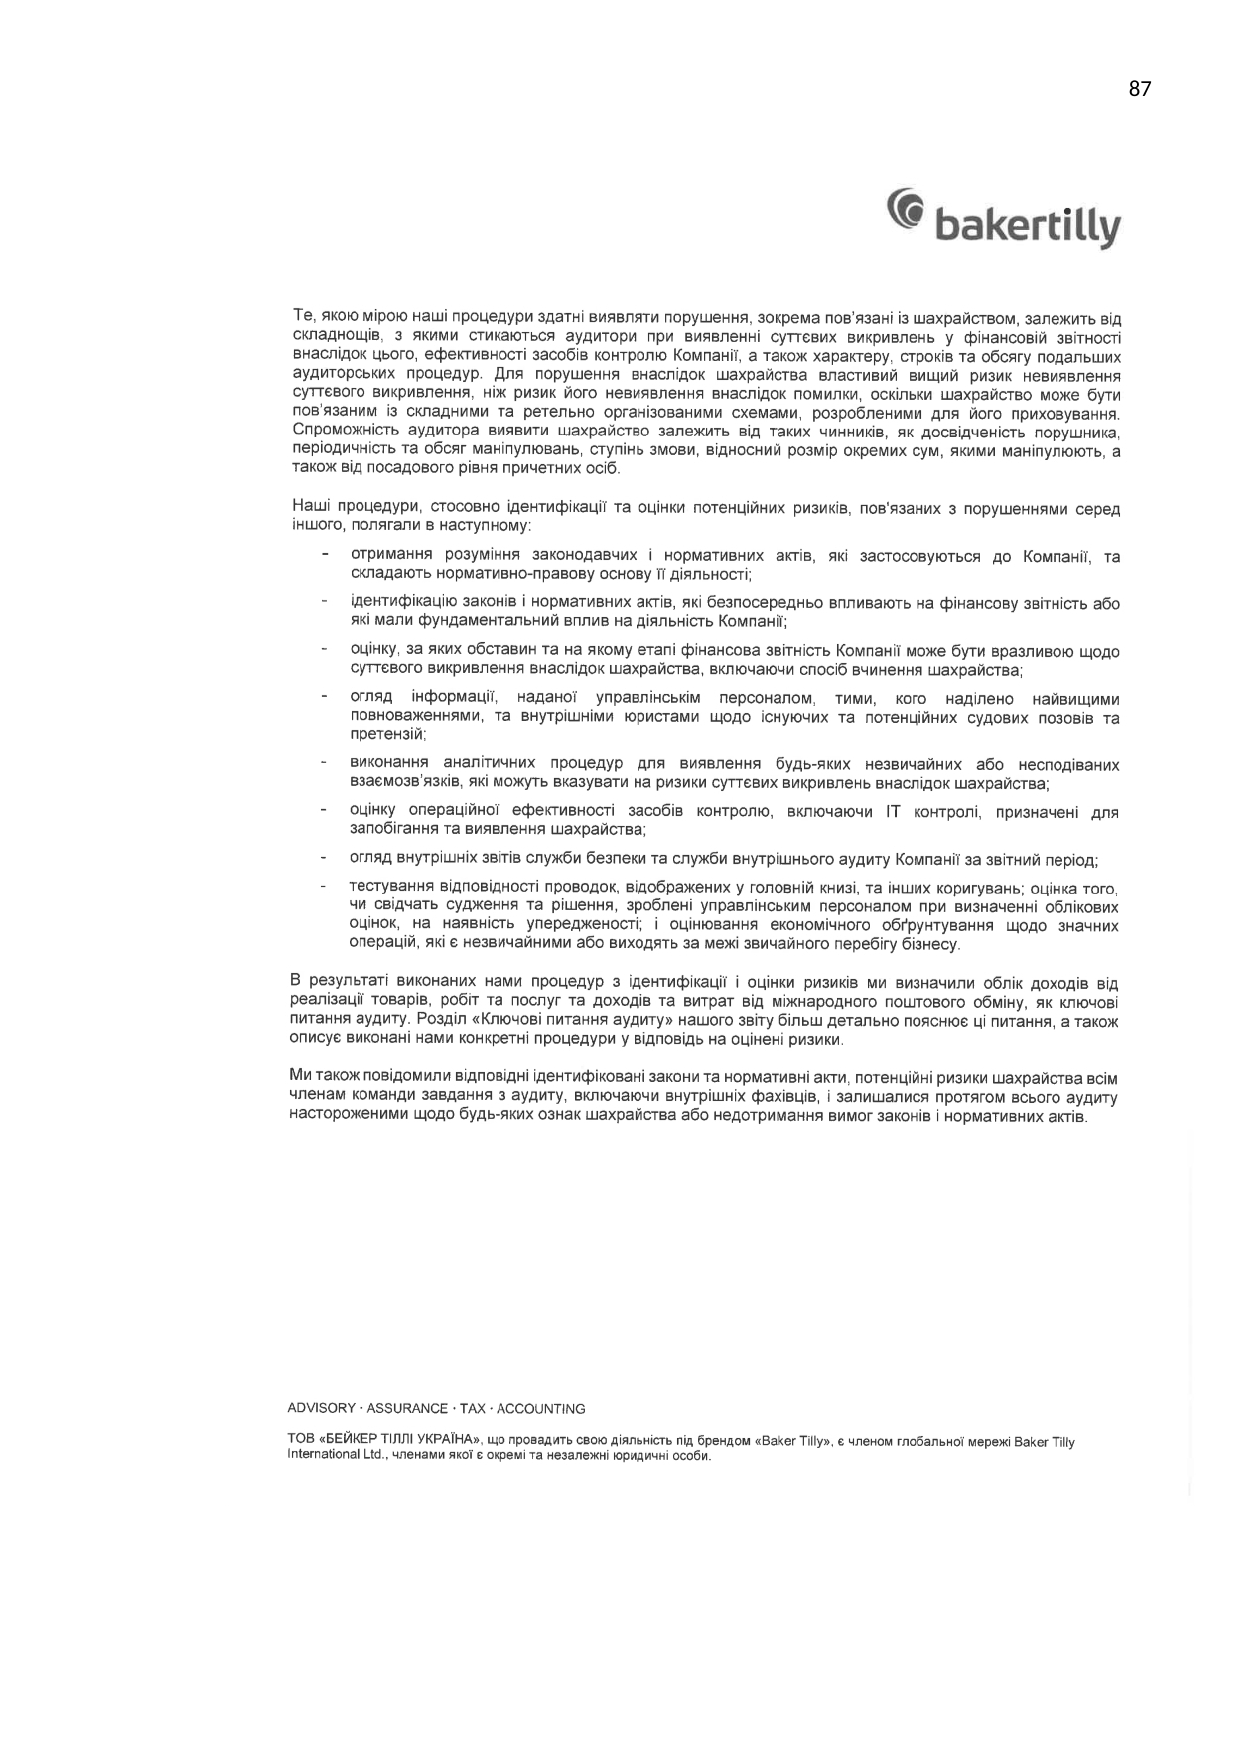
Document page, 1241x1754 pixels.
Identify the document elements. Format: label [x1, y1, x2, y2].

picture [221, 130, 1196, 1506]
